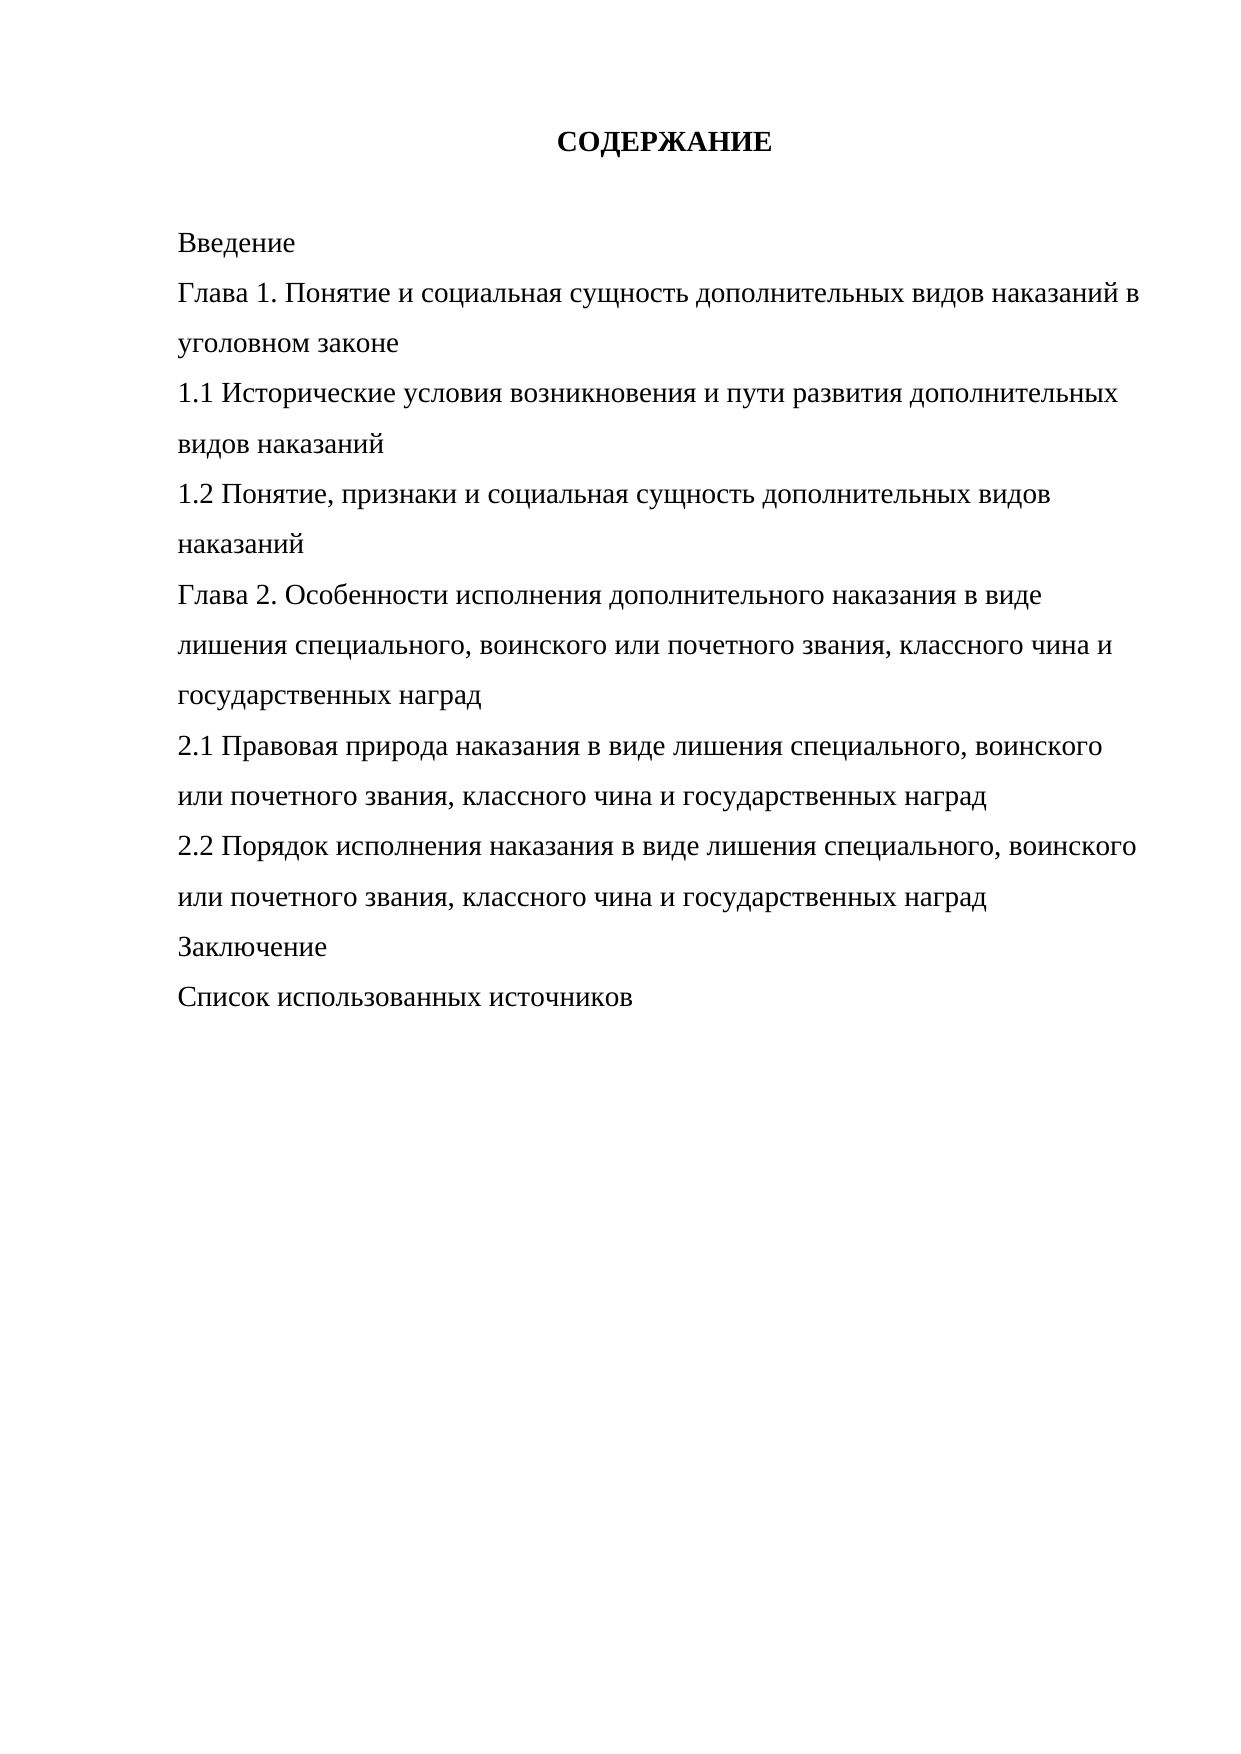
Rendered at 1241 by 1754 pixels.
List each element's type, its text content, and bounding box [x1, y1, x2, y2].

text Глава 1. Понятие и социальная сущность дополнительных видов наказаний в уголовном законе [177, 275, 1152, 359]
text 1.1 Исторические условия возникновения и пути развития дополнительных видов наказаний [177, 376, 1152, 459]
text 1.2 Понятие, признаки и социальная сущность дополнительных видов наказаний [177, 476, 1152, 560]
text Заключение [177, 929, 1152, 963]
text 2.2 Порядок исполнения наказания в виде лишения специального, воинского или почетного звания, классного чина и государственных наград [177, 828, 1152, 912]
text 2.1 Правовая природа наказания в виде лишения специального, воинского или почетного звания, классного чина и государственных наград [177, 728, 1152, 812]
text содержание [177, 124, 1152, 158]
text Глава 2. Особенности исполнения дополнительного наказания в виде лишения специального, воинского или почетного звания, классного чина и государственных наград [177, 577, 1152, 711]
text Введение [177, 225, 1152, 258]
text Список использованных источников [177, 979, 1152, 1013]
